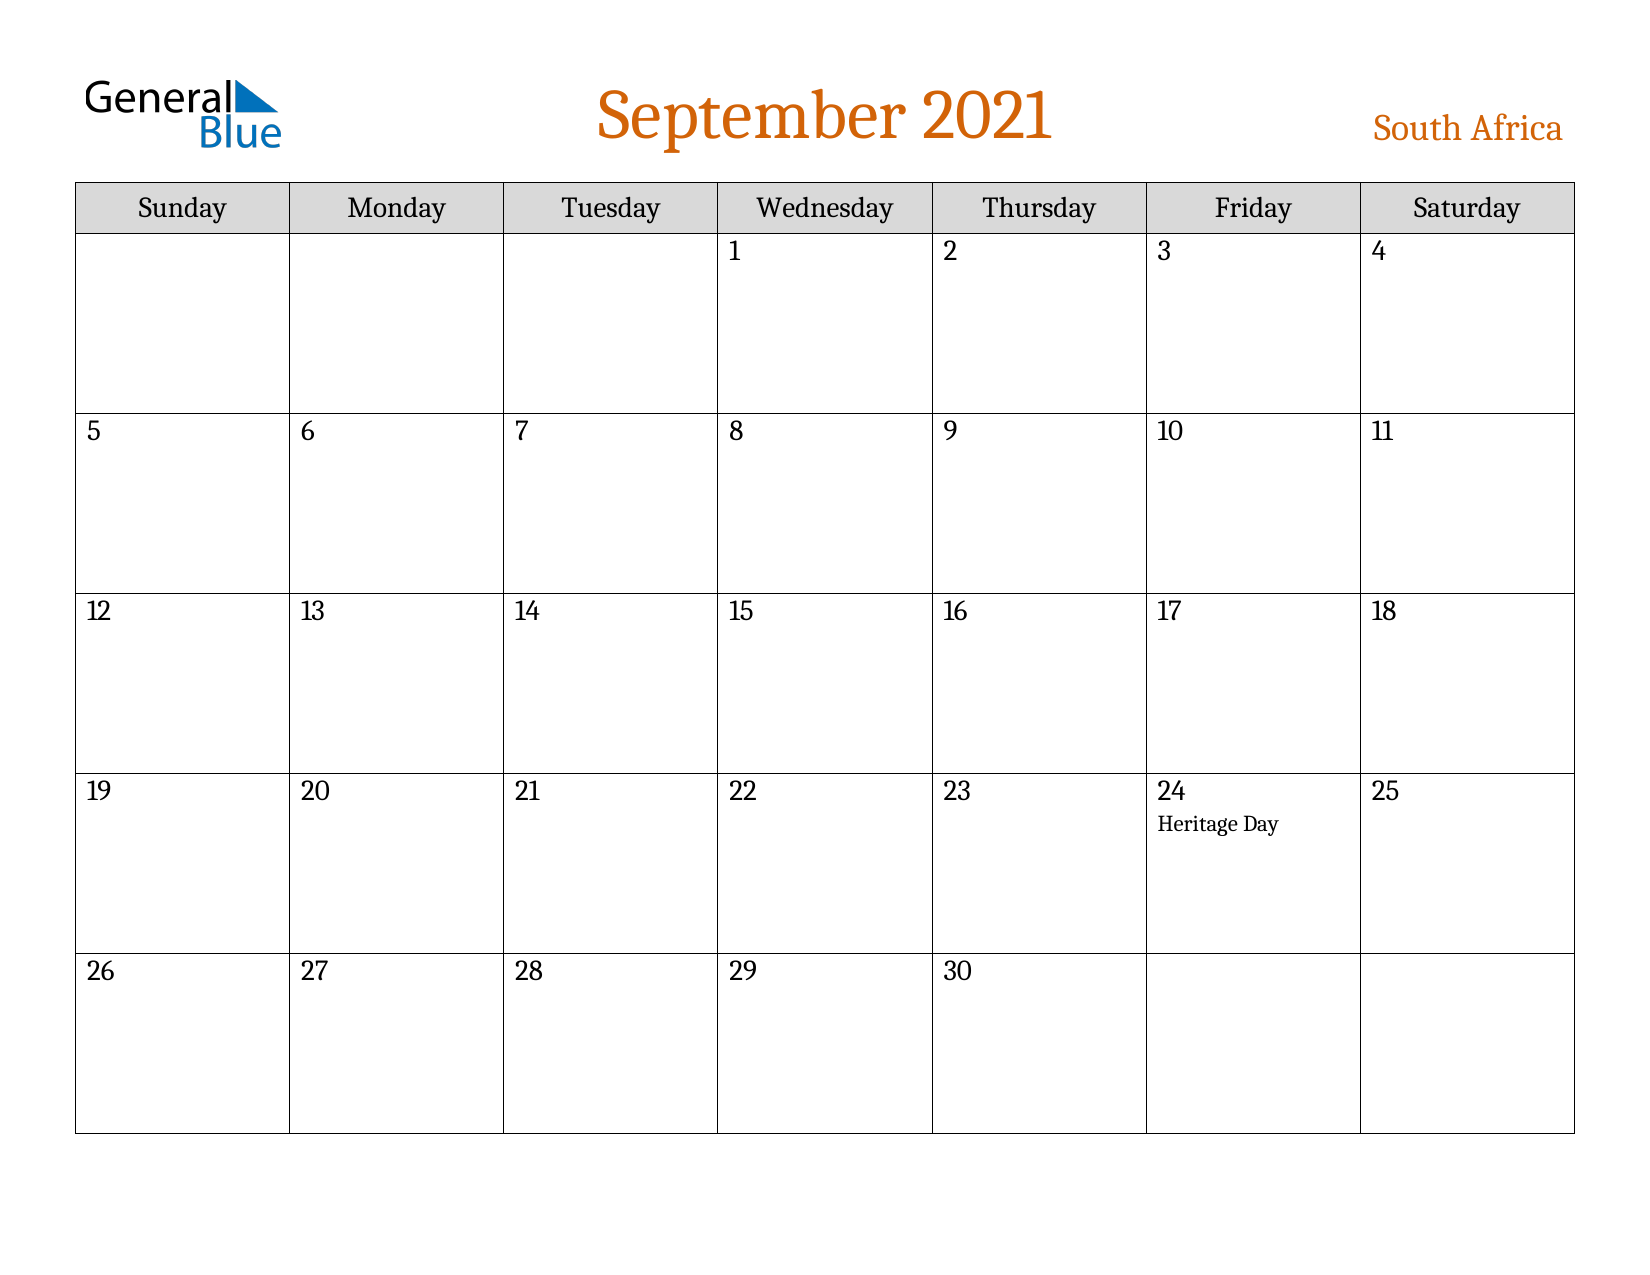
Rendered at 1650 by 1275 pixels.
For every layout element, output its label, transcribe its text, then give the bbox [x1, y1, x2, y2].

table_cell 3 [1147, 234, 1360, 270]
table_cell [504, 234, 717, 270]
table_cell [1361, 990, 1574, 1133]
table_cell Saturday [1361, 183, 1574, 233]
table_cell Sunday [76, 183, 289, 233]
table_cell [1147, 270, 1360, 413]
table_cell 17 [1147, 594, 1360, 630]
table_cell [718, 990, 932, 1133]
table_cell [1361, 270, 1574, 413]
table_cell Thursday [933, 183, 1146, 233]
table_cell [504, 270, 717, 413]
table_cell [76, 810, 289, 953]
table_header September 2021 [504, 75, 1146, 182]
table_cell 10 [1147, 414, 1360, 450]
table_cell [504, 990, 717, 1133]
table_cell 13 [290, 594, 503, 630]
table_cell [76, 234, 289, 270]
table_cell 4 [1361, 234, 1574, 270]
table_cell [1147, 630, 1360, 773]
table_cell [718, 450, 932, 593]
table_cell [290, 810, 503, 953]
table_cell 6 [290, 414, 503, 450]
table_cell 16 [933, 594, 1146, 630]
table_cell 7 [504, 414, 717, 450]
table_cell 22 [718, 774, 932, 810]
table_header South Africa [1146, 75, 1574, 182]
table_header [76, 75, 503, 182]
table_cell [933, 810, 1146, 953]
table_cell 27 [290, 954, 503, 990]
table_cell 24 [1147, 774, 1360, 810]
table_cell 15 [718, 594, 932, 630]
table_cell 29 [718, 954, 932, 990]
table_cell [1147, 450, 1360, 593]
table_cell 8 [718, 414, 932, 450]
table_cell [290, 234, 503, 270]
table_cell 18 [1361, 594, 1574, 630]
table_cell Monday [290, 183, 503, 233]
table_cell Heritage Day [1147, 810, 1360, 953]
table_cell 11 [1361, 414, 1574, 450]
table_cell [1147, 990, 1360, 1133]
table_cell Wednesday [718, 183, 932, 233]
table_cell 19 [76, 774, 289, 810]
table_cell [1147, 954, 1360, 990]
table_cell [933, 630, 1146, 773]
table_cell [933, 270, 1146, 413]
table_cell [290, 450, 503, 593]
table_cell [933, 450, 1146, 593]
table_cell [1361, 954, 1574, 990]
table_cell [1361, 810, 1574, 953]
table_cell [718, 270, 932, 413]
table_cell 26 [76, 954, 289, 990]
table_cell 2 [933, 234, 1146, 270]
table_cell 21 [504, 774, 717, 810]
table_cell [504, 810, 717, 953]
table_cell 5 [76, 414, 289, 450]
table_cell [290, 630, 503, 773]
table_cell [718, 810, 932, 953]
table_cell 1 [718, 234, 932, 270]
table_cell [290, 270, 503, 413]
table_cell [1361, 630, 1574, 773]
table_cell 28 [504, 954, 717, 990]
table_cell 30 [933, 954, 1146, 990]
table_cell 9 [933, 414, 1146, 450]
table_cell [76, 630, 289, 773]
table_cell [504, 450, 717, 593]
table_cell [290, 990, 503, 1133]
table_cell 25 [1361, 774, 1574, 810]
table_cell Tuesday [504, 183, 717, 233]
table_cell [504, 630, 717, 773]
picture [86, 80, 281, 148]
table_cell 20 [290, 774, 503, 810]
table_cell 23 [933, 774, 1146, 810]
table_cell [718, 630, 932, 773]
table_cell [933, 990, 1146, 1133]
table_cell [76, 270, 289, 413]
table_cell [76, 450, 289, 593]
table_cell 14 [504, 594, 717, 630]
table_cell [76, 990, 289, 1133]
table_cell 12 [76, 594, 289, 630]
table_cell [1361, 450, 1574, 593]
table_cell Friday [1147, 183, 1360, 233]
